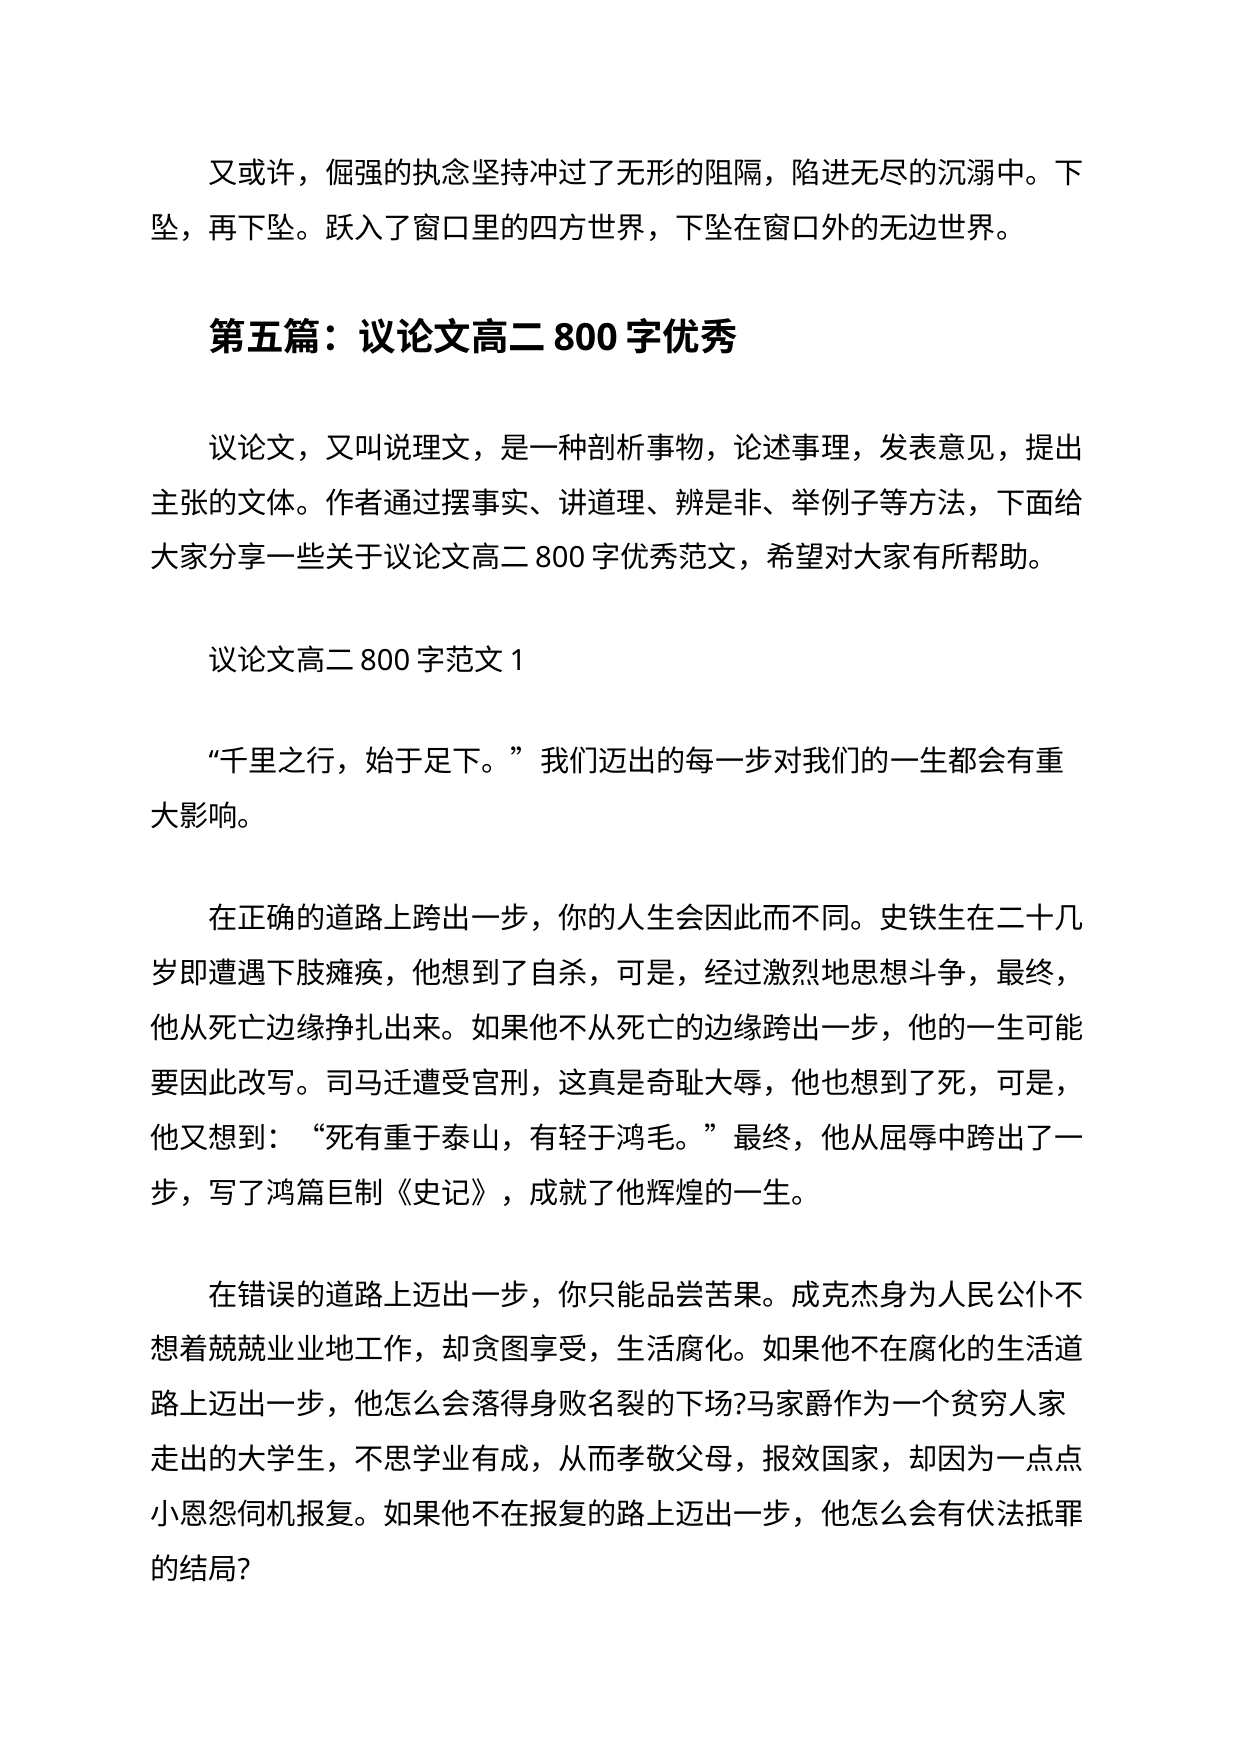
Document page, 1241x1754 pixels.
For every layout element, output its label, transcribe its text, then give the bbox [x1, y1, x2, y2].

text 在正确的道路上跨出一步，你的人生会因此而不同。史铁生在二十几岁即遭遇下肢瘫痪，他想到了自杀，可是，经过激烈地思想斗争，最终，他从死亡边缘挣扎出来。如果他不从死亡的边缘跨出一步，他的一生可能要因此改写。司马迁遭受宫刑，这真是奇耻大辱，他也想到了死，可是，他又想到：“死有重于泰山，有轻于鸿毛。”最终，他从屈辱中跨出了一步，写了鸿篇巨制《史记》，成就了他辉煌的一生。 [150, 895, 1090, 1212]
text 议论文，又叫说理文，是一种剖析事物，论述事理，发表意见，提出主张的文体。作者通过摆事实、讲道理、辨是非、举例子等方法，下面给大家分享一些关于议论文高二800字优秀范文，希望对大家有所帮助。 [150, 424, 1090, 576]
text 第五篇：议论文高二800字优秀 [150, 307, 1090, 361]
text “千里之行，始于足下。”我们迈出的每一步对我们的一生都会有重大影响。 [150, 738, 1090, 835]
text 在错误的道路上迈出一步，你只能品尝苦果。成克杰身为人民公仆不想着兢兢业业地工作，却贪图享受，生活腐化。如果他不在腐化的生活道路上迈出一步，他怎么会落得身败名裂的下场?马家爵作为一个贫穷人家走出的大学生，不思学业有成，从而孝敬父母，报效国家，却因为一点点小恩怨伺机报复。如果他不在报复的路上迈出一步，他怎么会有伏法抵罪的结局? [150, 1271, 1090, 1588]
text 又或许，倔强的执念坚持冲过了无形的阻隔，陷进无尽的沉溺中。下坠，再下坠。跃入了窗口里的四方世界，下坠在窗口外的无边世界。 [150, 150, 1090, 247]
text 议论文高二800字范文1 [150, 636, 1090, 678]
